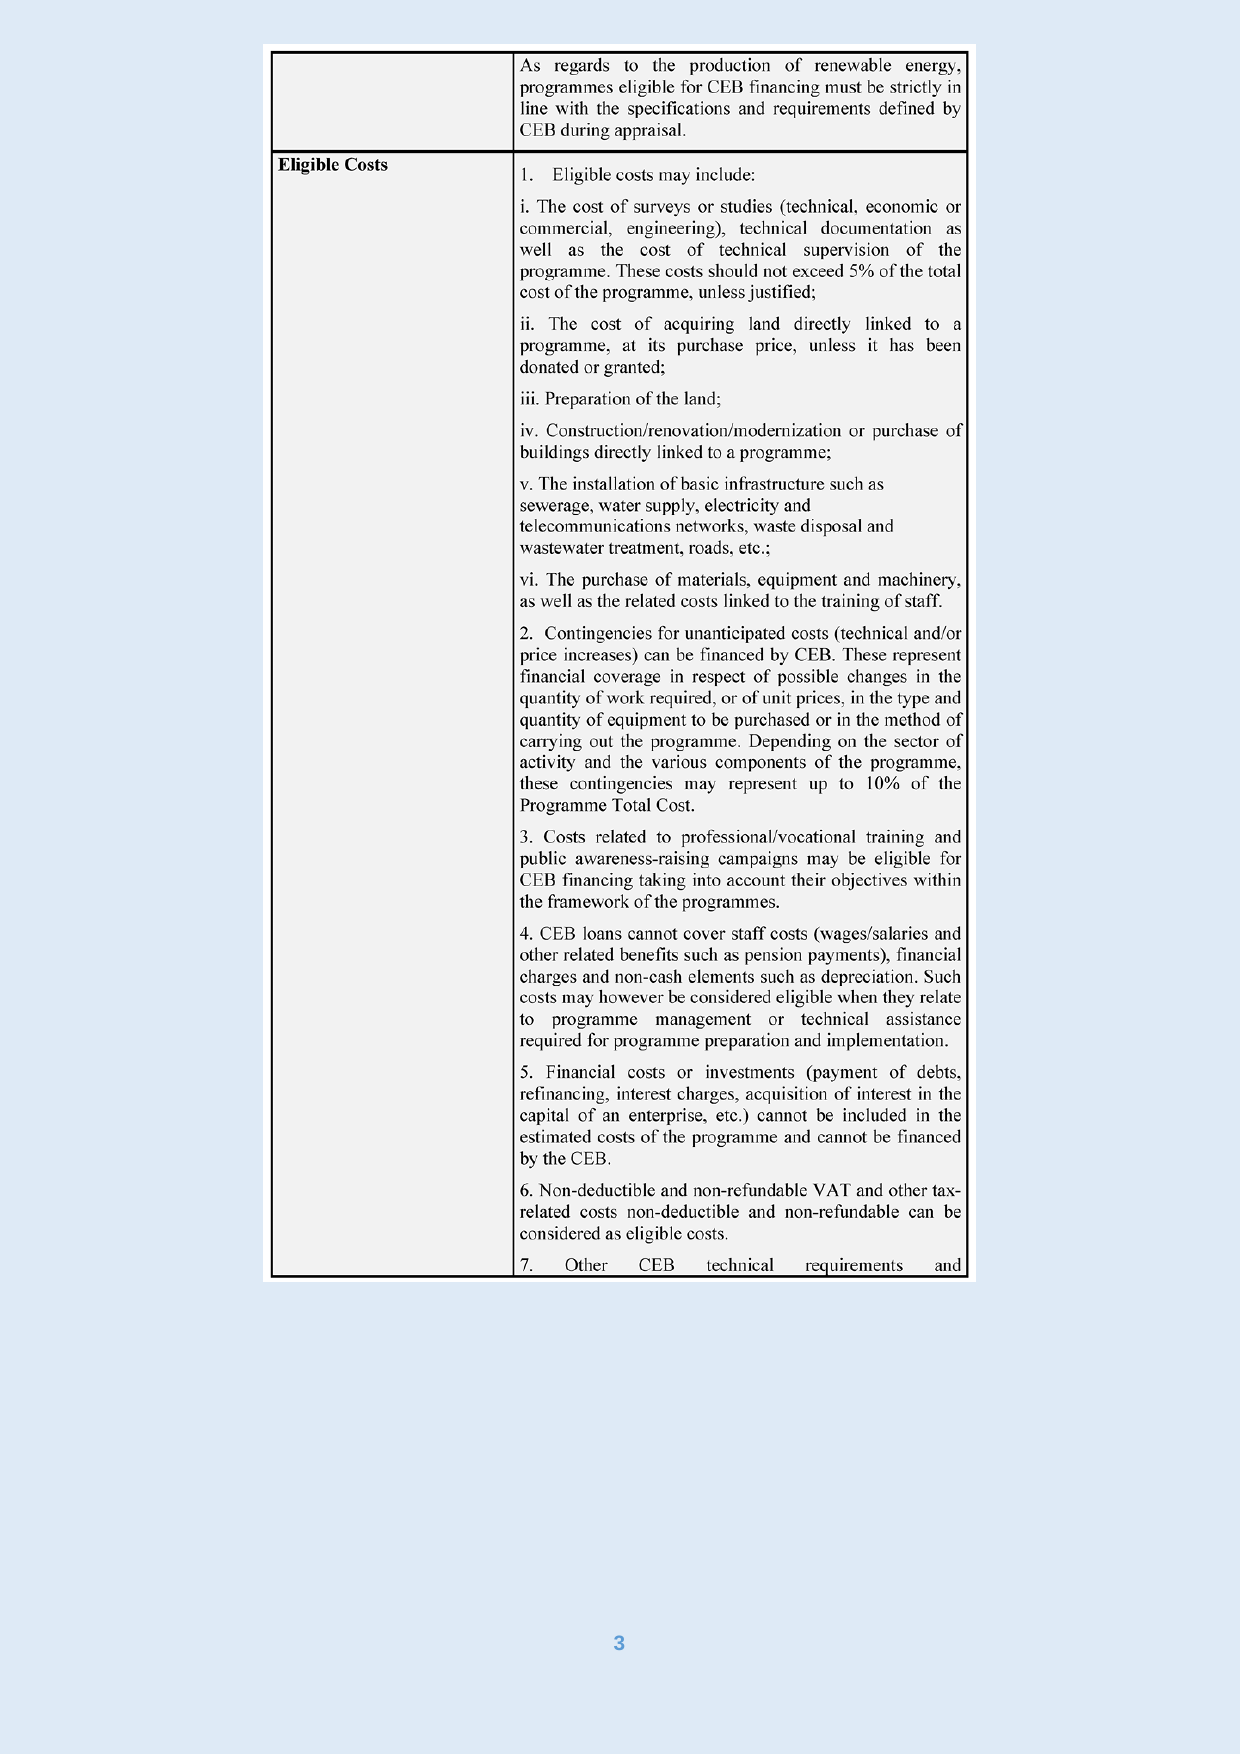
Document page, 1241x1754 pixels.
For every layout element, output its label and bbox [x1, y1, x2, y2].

picture [148, 44, 1090, 1282]
